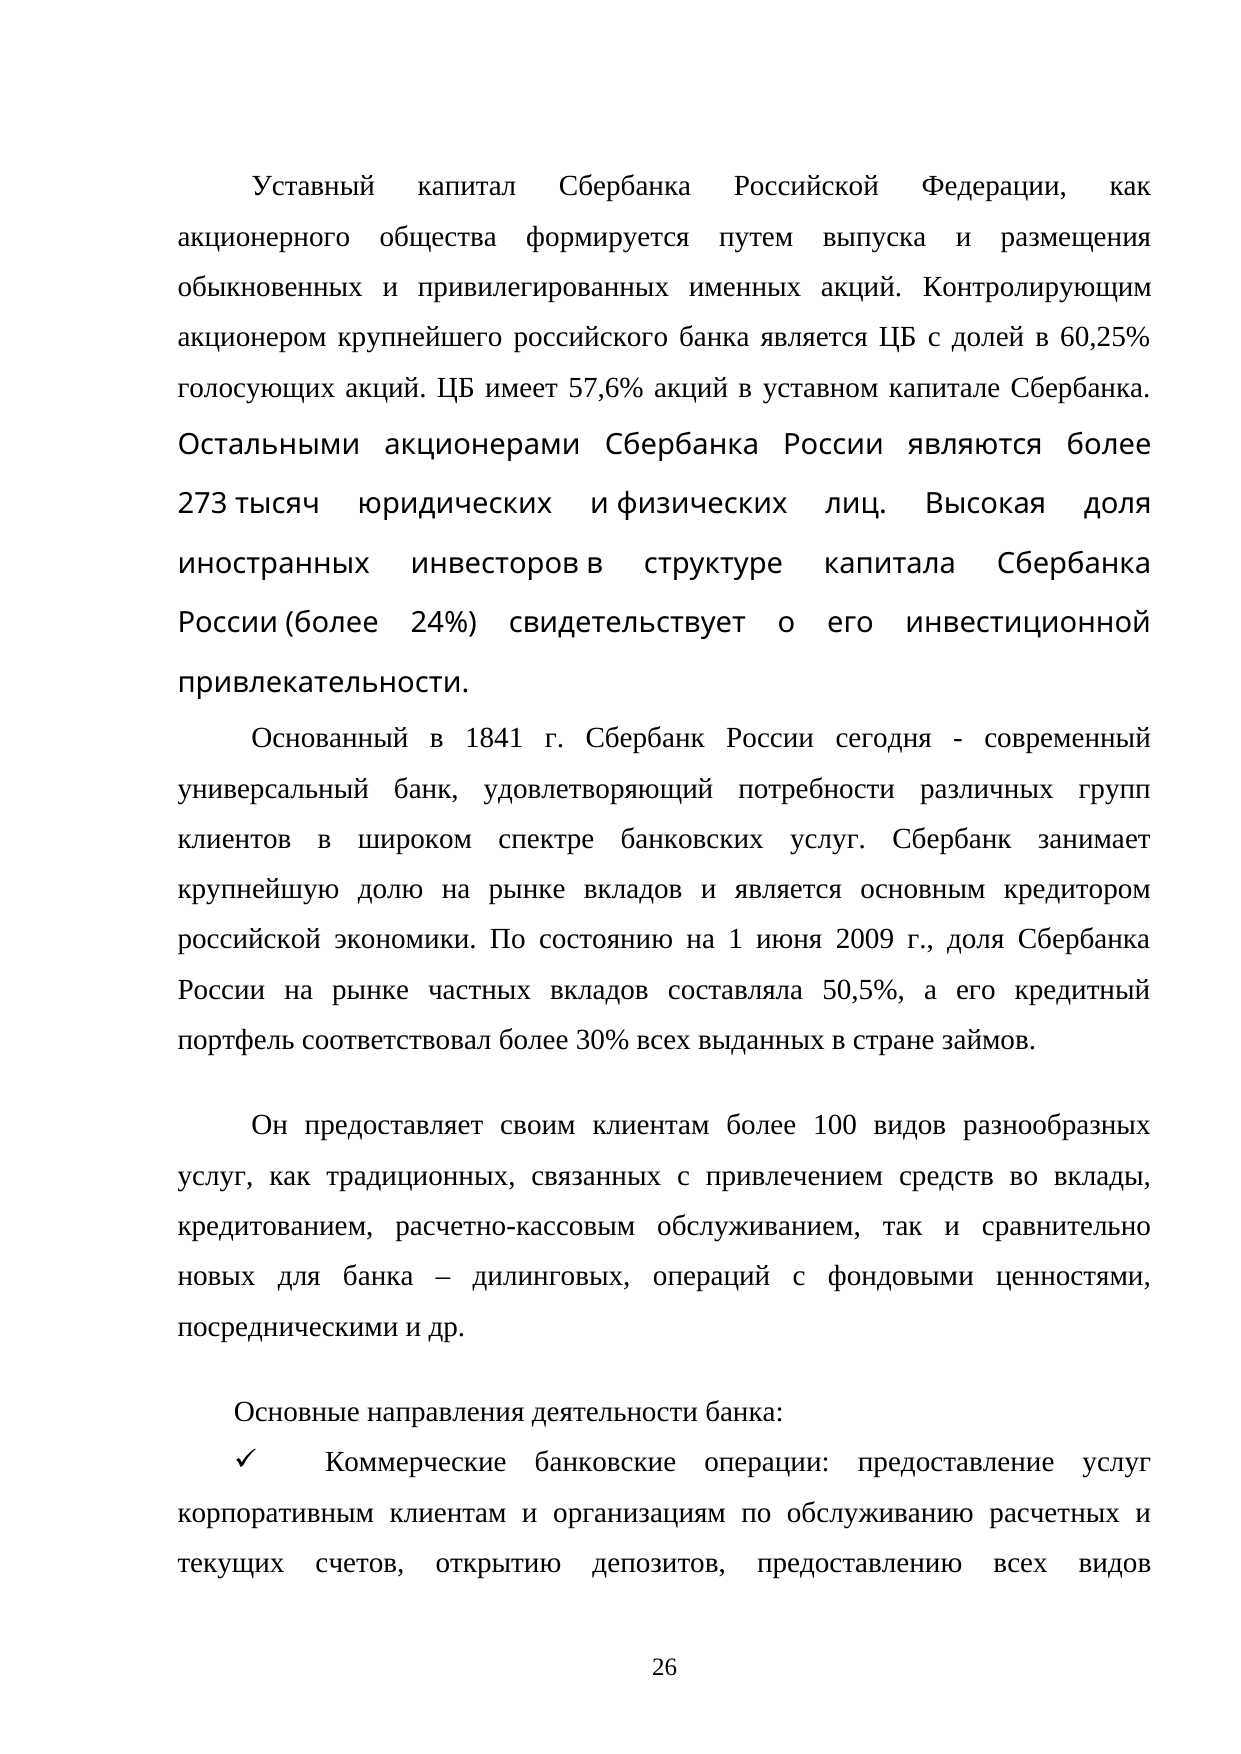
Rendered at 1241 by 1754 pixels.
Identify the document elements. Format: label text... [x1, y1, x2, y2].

text Основанный в 1841 г. Сбербанк России сегодня - современный универсальный банк, удовлетворяющий потребности различных групп клиентов в широком спектре банковских услуг. Сбербанк занимает крупнейшую долю на рынке вкладов и является основным кредитором российской экономики. По состоянию на 1 июня 2009 г., доля Сбербанка России на рынке частных вкладов составляла 50,5%, а его кредитный портфель соответствовал более 30% всех выданных в стране займов. [177, 720, 1152, 1056]
text Уставный капитал Сбербанка Российской Федерации, как акционерного общества формируется путем выпуска и размещения обыкновенных и привилегированных именных акций. Контролирующим акционером крупнейшего российского банка является ЦБ с долей в 60,25% голосующих акций. ЦБ имеет 57,6% акций в уставном капитале Сбербанка. Остальными акционерами Сбербанка России являются более 273 тысяч юридических и физических лиц. Высокая доля иностранных инвесторов в структуре капитала Сбербанка России (более 24%) свидетельствует о его инвестиционной привлекательности. [177, 168, 1152, 701]
text Он предоставляет своим клиентам более 100 видов разнообразных услуг, как традиционных, связанных с привлечением средств во вклады, кредитованием, расчетно-кассовым обслуживанием, так и сравнительно новых для банка – дилинговых, операций с фондовыми ценностями, посредническими и др. [177, 1107, 1152, 1342]
text Основные направления деятельности банка: [177, 1394, 1152, 1427]
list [177, 1444, 1152, 1578]
